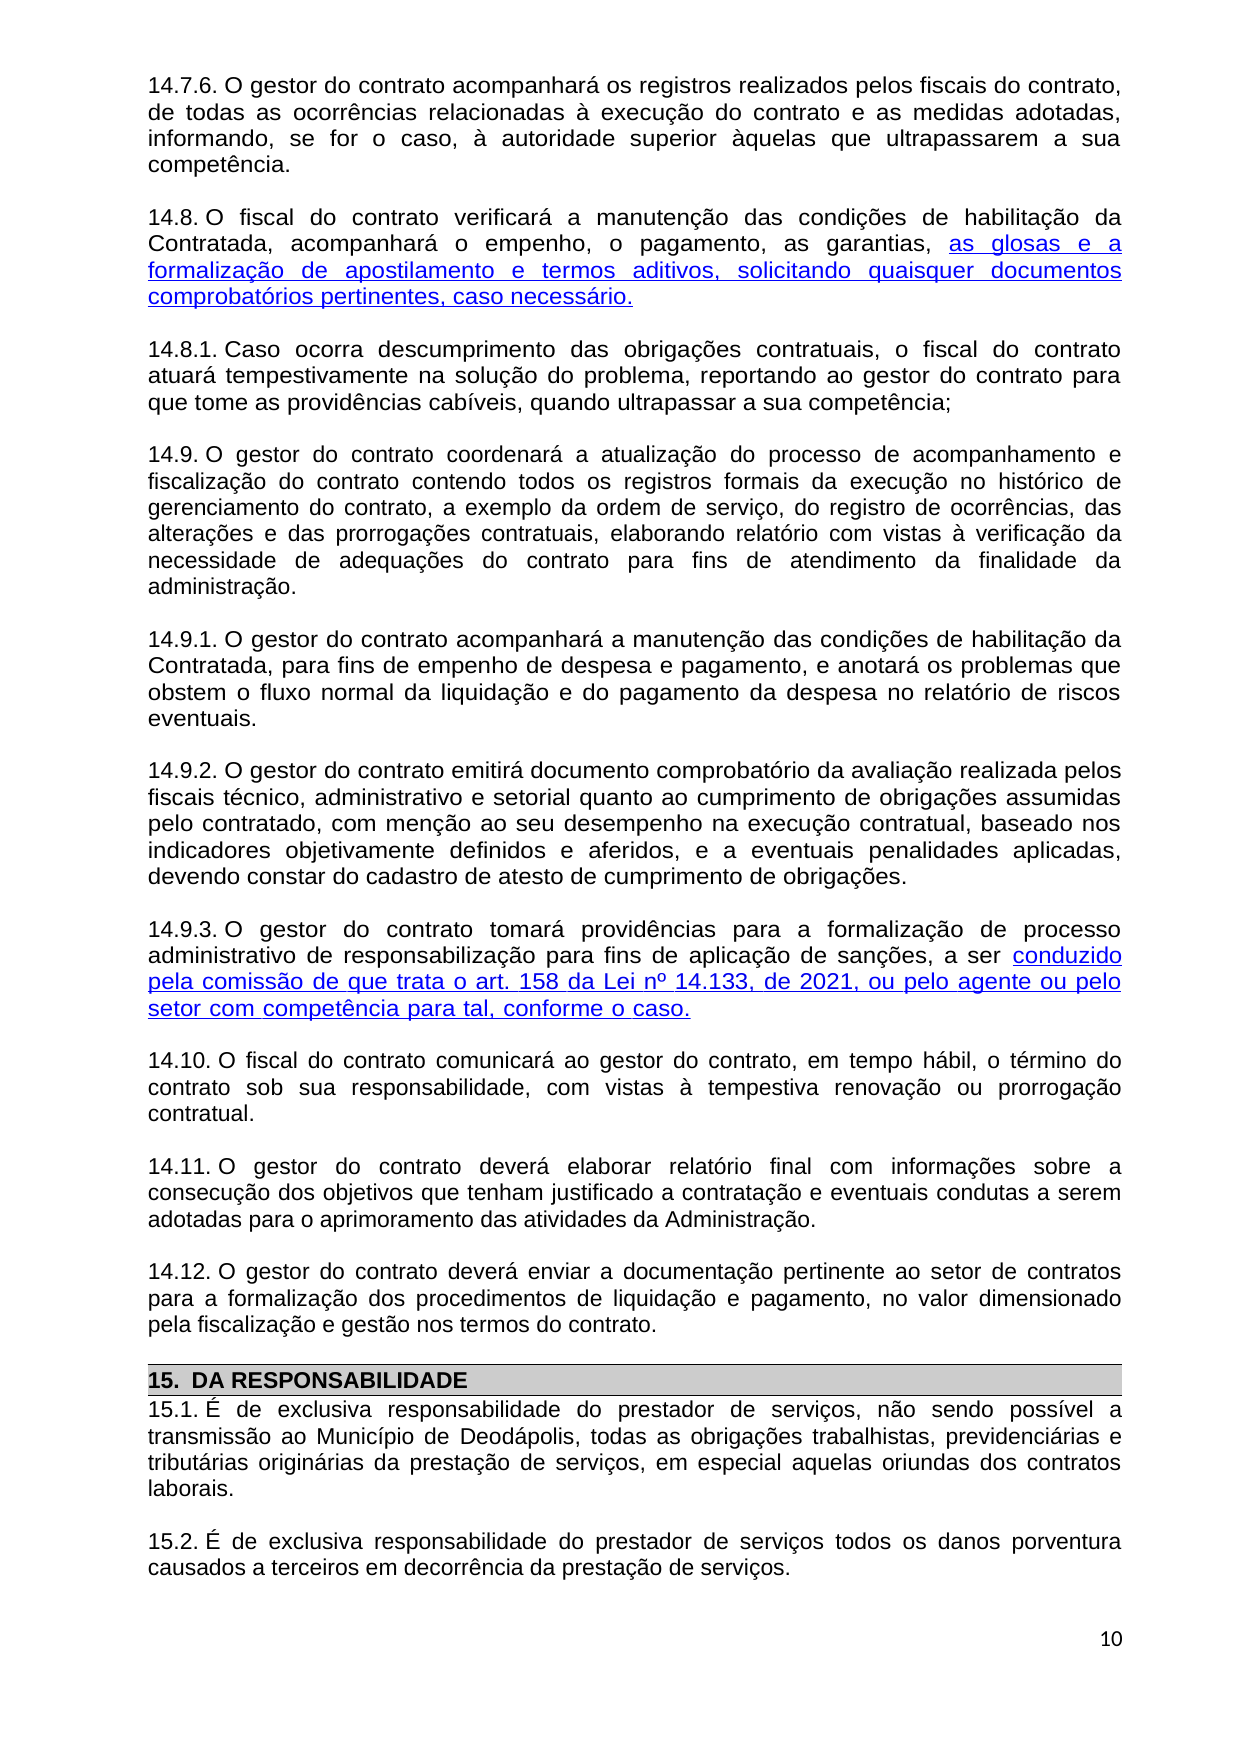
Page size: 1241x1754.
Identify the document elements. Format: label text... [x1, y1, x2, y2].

list O fiscal do contrato verificará a manutenção das condições de habilitação da Contratada, acompanhará o empenho, o pagamento, as garantias, as glosas e a formalização de apostilamento e termos aditivos, solicitando quaisquer documentos comprobatórios pertinentes, caso necessário. [148, 281, 1122, 309]
list O gestor do contrato deverá elaborar relatório final com informações sobre a consecução dos objetivos que tenham justificado a contratação e eventuais condutas a serem adotadas para o aprimoramento das atividades da Administração. [148, 1153, 1122, 1232]
list O fiscal do contrato comunicará ao gestor do contrato, em tempo hábil, o término do contrato sob sua responsabilidade, com vistas à tempestiva renovação ou prorrogação contratual. [148, 1047, 1122, 1126]
list O gestor do contrato acompanhará os registros realizados pelos fiscais do contrato, de todas as ocorrências relacionadas à execução do contrato e as medidas adotadas, informando, se for o caso, à autoridade superior àquelas que ultrapassarem a sua competência. [148, 72, 1122, 178]
list É de exclusiva responsabilidade do prestador de serviços, não sendo possível a transmissão ao Município de Deodápolis, todas as obrigações trabalhistas, previdenciárias e tributárias originárias da prestação de serviços, em especial aquelas oriundas dos contratos laborais. [148, 1396, 1122, 1502]
list O gestor do contrato deverá enviar a documentação pertinente ao setor de contratos para a formalização dos procedimentos de liquidação e pagamento, no valor dimensionado pela fiscalização e gestão nos termos do contrato. [148, 1258, 1122, 1337]
list DA RESPONSABILIDADE [148, 1365, 1122, 1395]
list O gestor do contrato coordenará a atualização do processo de acompanhamento e fiscalização do contrato contendo todos os registros formais da execução no histórico de gerenciamento do contrato, a exemplo da ordem de serviço, do registro de ocorrências, das alterações e das prorrogações contratuais, elaborando relatório com vistas à verificação da necessidade de adequações do contrato para fins de atendimento da finalidade da administração. [148, 441, 1122, 599]
list É de exclusiva responsabilidade do prestador de serviços todos os danos porventura causados a terceiros em decorrência da prestação de serviços. [148, 1528, 1122, 1581]
list O gestor do contrato acompanhará a manutenção das condições de habilitação da Contratada, para fins de empenho de despesa e pagamento, e anotará os problemas que obstem o fluxo normal da liquidação e do pagamento da despesa no relatório de riscos eventuais. [148, 626, 1122, 731]
list Caso ocorra descumprimento das obrigações contratuais, o fiscal do contrato atuará tempestivamente na solução do problema, reportando ao gestor do contrato para que tome as providências cabíveis, quando ultrapassar a sua competência; [148, 336, 1122, 415]
list O fiscal do contrato verificará a manutenção das condições de habilitação da Contratada, acompanhará o empenho, o pagamento, as garantias, as glosas e a formalização de apostilamento e termos aditivos, solicitando quaisquer documentos comprobatórios pertinentes, caso necessário. [148, 204, 1122, 280]
list O gestor do contrato tomará providências para a formalização de processo administrativo de responsabilização para fins de aplicação de sanções, a ser conduzido pela comissão de que trata o art. 158 da Lei nº 14.133, de 2021, ou pelo agente ou pelo setor com competência para tal, conforme o caso. [148, 916, 1122, 1021]
list O gestor do contrato emitirá documento comprobatório da avaliação realizada pelos fiscais técnico, administrativo e setorial quanto ao cumprimento de obrigações assumidas pelo contratado, com menção ao seu desempenho na execução contratual, baseado nos indicadores objetivamente definidos e aferidos, e a eventuais penalidades aplicadas, devendo constar do cadastro de atesto de cumprimento de obrigações. [148, 757, 1122, 889]
